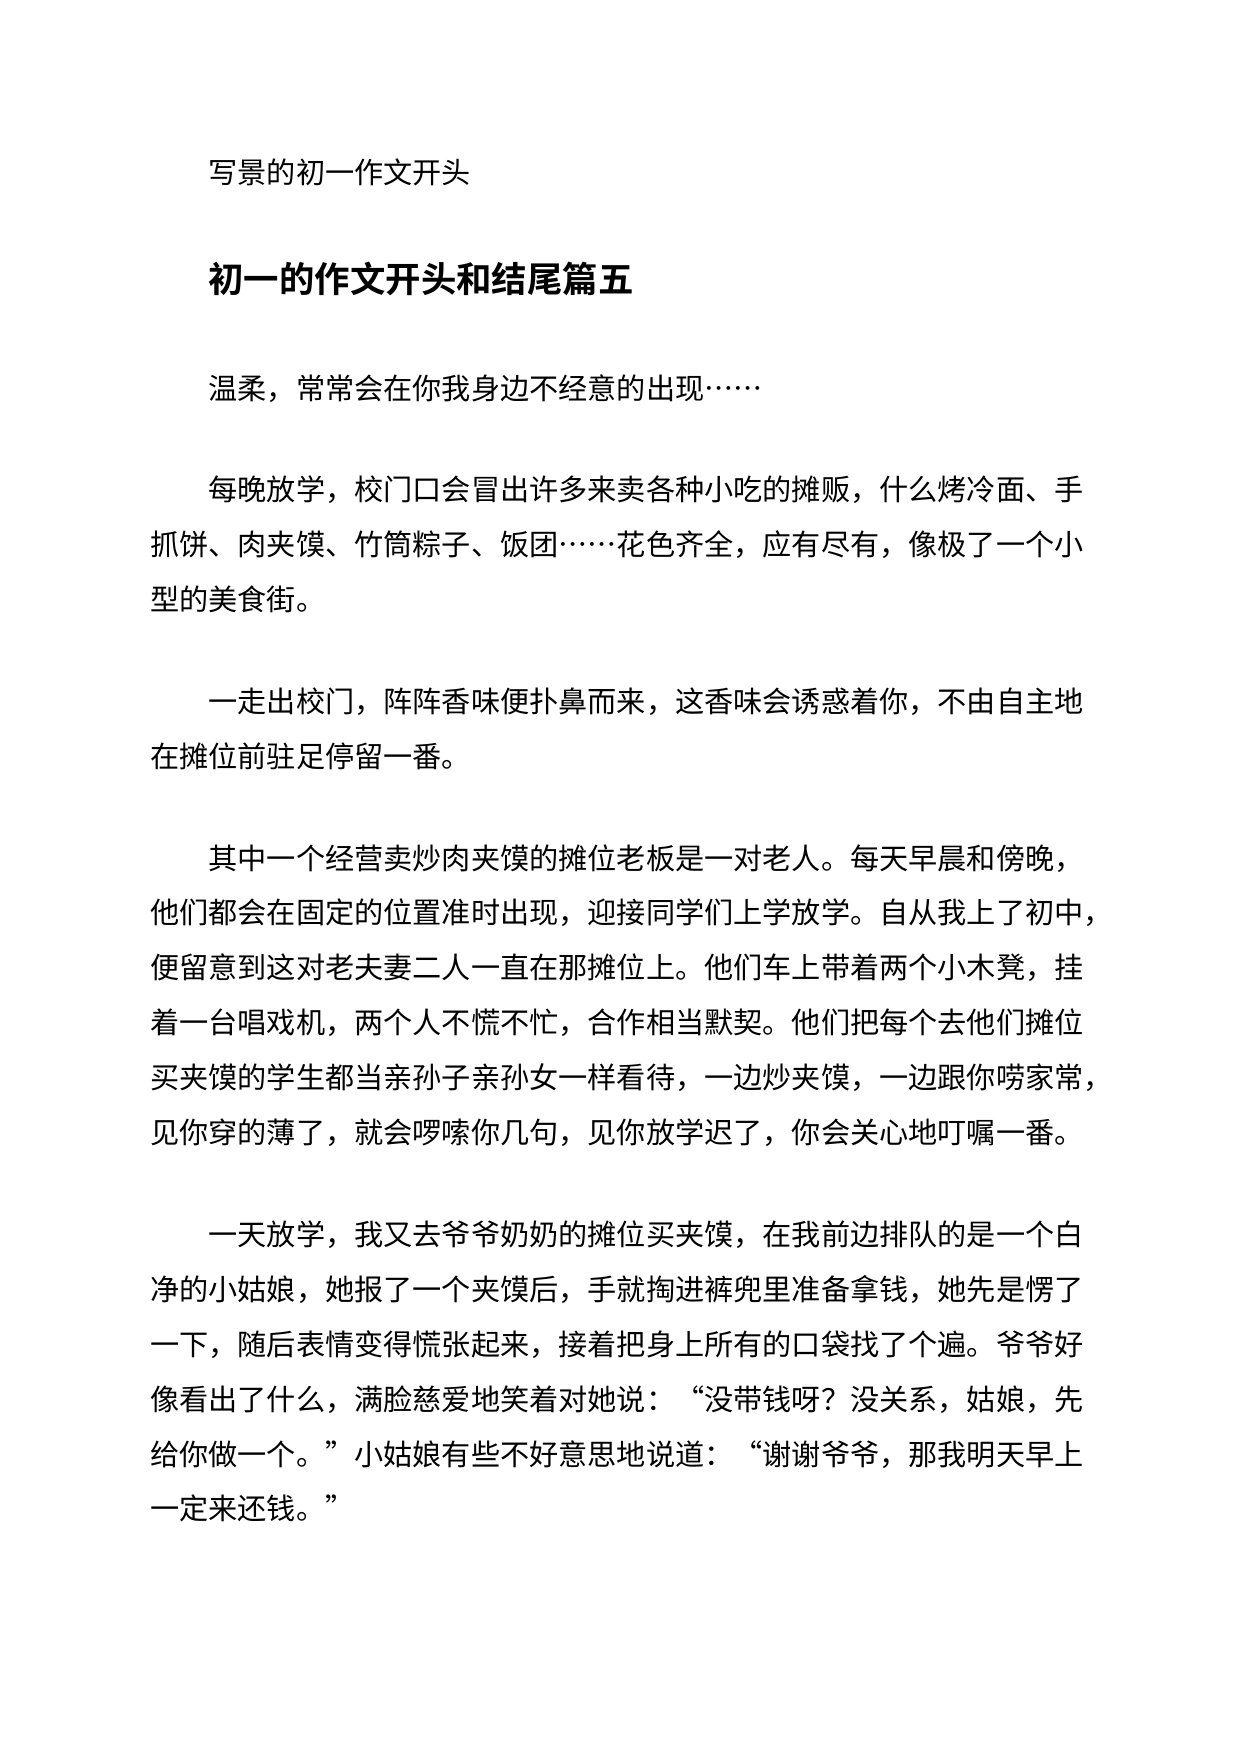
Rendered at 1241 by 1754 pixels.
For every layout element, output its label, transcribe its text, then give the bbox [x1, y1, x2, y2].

text 一天放学，我又去爷爷奶奶的摊位买夹馍，在我前边排队的是一个白净的小姑娘，她报了一个夹馍后，手就掏进裤兜里准备拿钱，她先是愣了一下，随后表情变得慌张起来，接着把身上所有的口袋找了个遍。爷爷好像看出了什么，满脸慈爱地笑着对她说：“没带钱呀？没关系，姑娘，先给你做一个。”小姑娘有些不好意思地说道：“谢谢爷爷，那我明天早上一定来还钱。” [150, 1211, 1090, 1528]
text 初一的作文开头和结尾篇五 [150, 252, 1090, 303]
text 每晚放学，校门口会冒出许多来卖各种小吃的摊贩，什么烤冷面、手抓饼、肉夹馍、竹筒粽子、饭团……花色齐全，应有尽有，像极了一个小型的美食街。 [150, 467, 1090, 619]
text 其中一个经营卖炒肉夹馍的摊位老板是一对老人。每天早晨和傍晚，他们都会在固定的位置准时出现，迎接同学们上学放学。自从我上了初中，便留意到这对老夫妻二人一直在那摊位上。他们车上带着两个小木凳，挂着一台唱戏机，两个人不慌不忙，合作相当默契。他们把每个去他们摊位买夹馍的学生都当亲孙子亲孙女一样看待，一边炒夹馍，一边跟你唠家常，见你穿的薄了，就会啰嗦你几句，见你放学迟了，你会关心地叮嘱一番。 [150, 835, 1090, 1152]
text 写景的初一作文开头 [150, 150, 1090, 192]
text 温柔，常常会在你我身边不经意的出现…… [150, 365, 1090, 407]
text 一走出校门，阵阵香味便扑鼻而来，这香味会诱惑着你，不由自主地在摊位前驻足停留一番。 [150, 678, 1090, 776]
